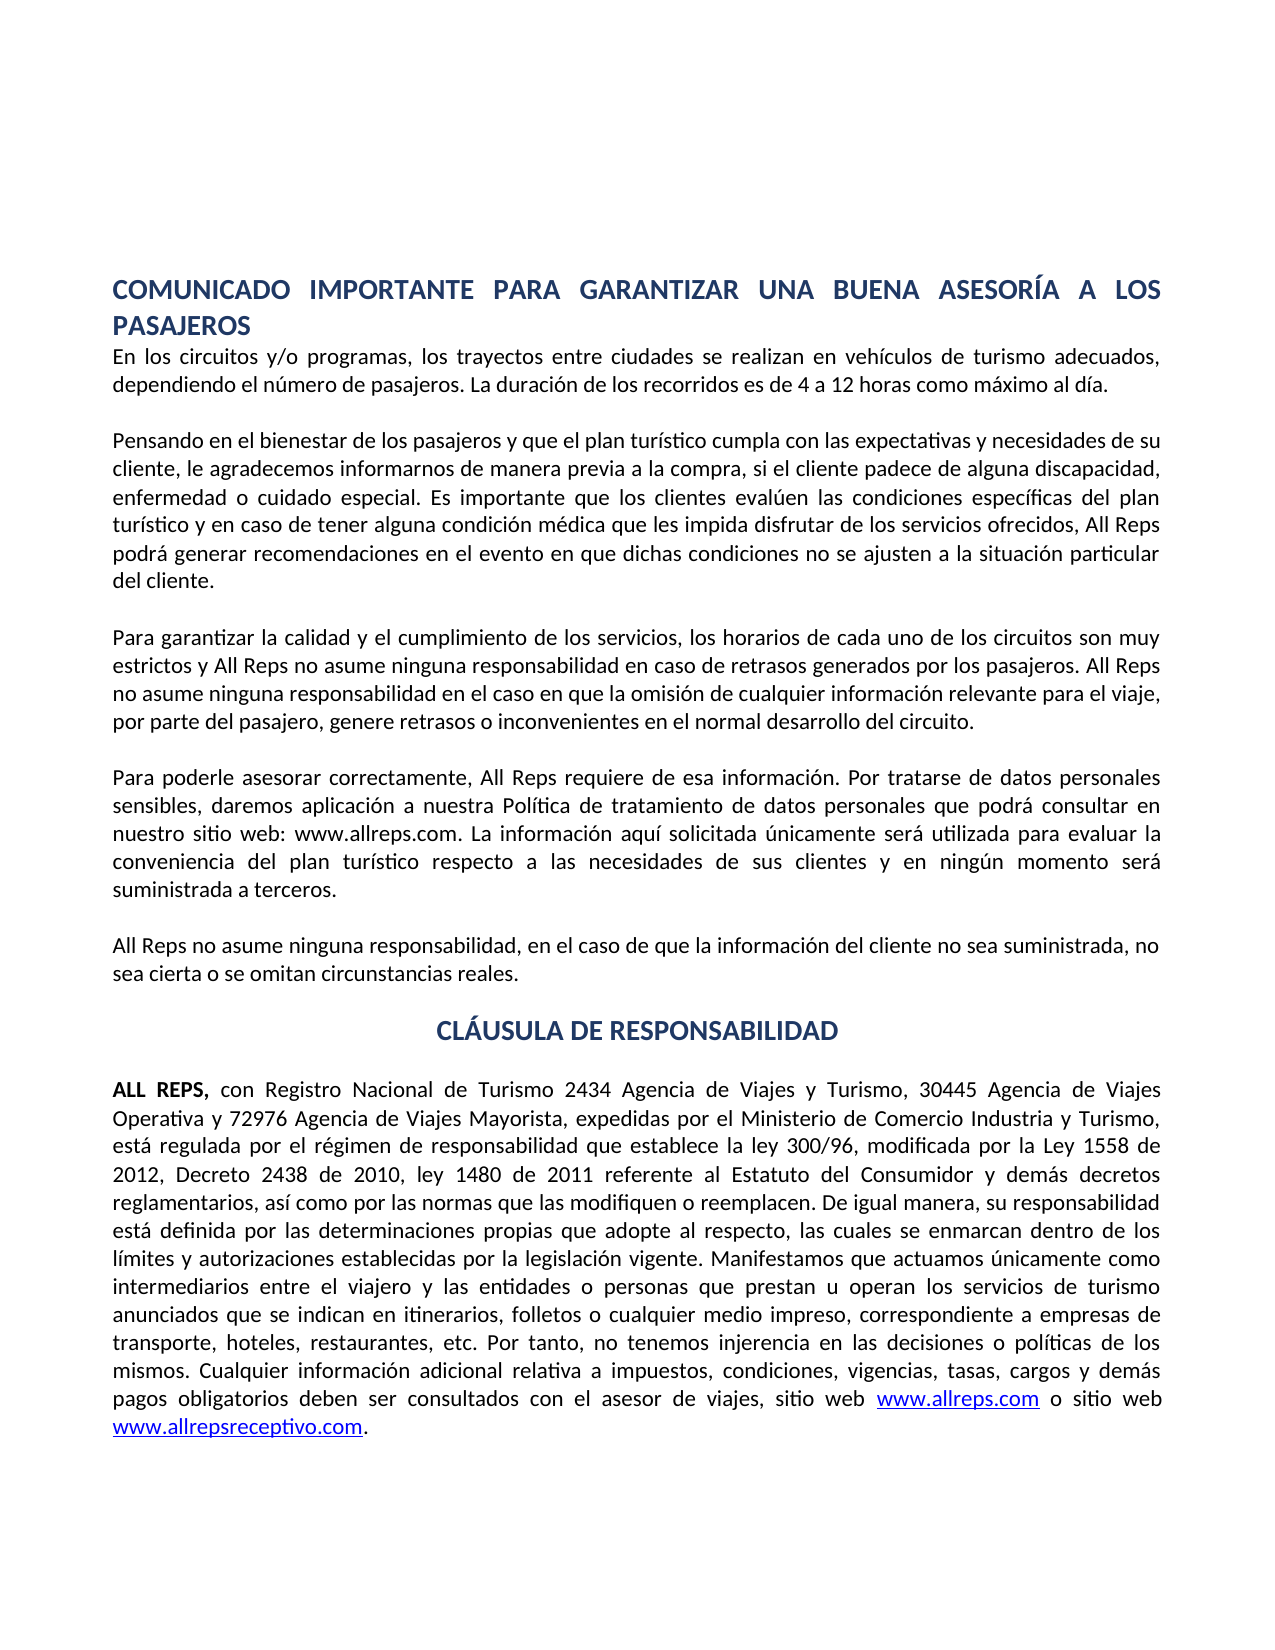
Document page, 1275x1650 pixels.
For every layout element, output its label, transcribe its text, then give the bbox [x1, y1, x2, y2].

text ALL REPS, con Registro Nacional de Turismo 2434 Agencia de Viajes y Turismo, 30445 Agencia de Viajes Operativa y 72976 Agencia de Viajes Mayorista, expedidas por el Ministerio de Comercio Industria y Turismo, está regulada por el régimen de responsabilidad que establece la ley 300/96, modificada por la Ley 1558 de 2012, Decreto 2438 de 2010, ley 1480 de 2011 referente al Estatuto del Consumidor y demás decretos reglamentarios, así como por las normas que las modifiquen o reemplacen. De igual manera, su responsabilidad está definida por las determinaciones propias que adopte al respecto, las cuales se enmarcan dentro de los límites y autorizaciones establecidas por la legislación vigente. Manifestamos que actuamos únicamente como intermediarios entre el viajero y las entidades o personas que prestan u operan los servicios de turismo anunciados que se indican en itinerarios, folletos o cualquier medio impreso, correspondiente a empresas de transporte, hoteles, restaurantes, etc. Por tanto, no tenemos injerencia en las decisiones o políticas de los mismos. Cualquier información adicional relativa a impuestos, condiciones, vigencias, tasas, cargos y demás pagos obligatorios deben ser consultados con el asesor de viajes, sitio web www.allreps.com o sitio web www.allrepsreceptivo.com. [112, 1076, 1162, 1440]
text CLÁUSULA DE RESPONSABILIDAD [112, 1012, 1162, 1048]
text Para poderle asesorar correctamente, All Reps requiere de esa información. Por tratarse de datos personales sensibles, daremos aplicación a nuestra Política de tratamiento de datos personales que podrá consultar en nuestro sitio web: www.allreps.com. La información aquí solicitada únicamente será utilizada para evaluar la conveniencia del plan turístico respecto a las necesidades de sus clientes y en ningún momento será suministrada a terceros. [112, 763, 1162, 903]
text Pensando en el bienestar de los pasajeros y que el plan turístico cumpla con las expectativas y necesidades de su cliente, le agradecemos informarnos de manera previa a la compra, si el cliente padece de alguna discapacidad, enfermedad o cuidado especial. Es importante que los clientes evalúen las condiciones específicas del plan turístico y en caso de tener alguna condición médica que les impida disfrutar de los servicios ofrecidos, All Reps podrá generar recomendaciones en el evento en que dichas condiciones no se ajusten a la situación particular del cliente. [112, 427, 1162, 595]
text COMUNICADO IMPORTANTE PARA GARANTIZAR UNA BUENA ASESORÍA A LOS PASAJEROS [112, 271, 1162, 342]
text En los circuitos y/o programas, los trayectos entre ciudades se realizan en vehículos de turismo adecuados, dependiendo el número de pasajeros. La duración de los recorridos es de 4 a 12 horas como máximo al día. [112, 342, 1162, 398]
text Para garantizar la calidad y el cumplimiento de los servicios, los horarios de cada uno de los circuitos son muy estrictos y All Reps no asume ninguna responsabilidad en caso de retrasos generados por los pasajeros. All Reps no asume ninguna responsabilidad en el caso en que la omisión de cualquier información relevante para el viaje, por parte del pasajero, genere retrasos o inconvenientes en el normal desarrollo del circuito. [112, 623, 1162, 735]
text All Reps no asume ninguna responsabilidad, en el caso de que la información del cliente no sea suministrada, no sea cierta o se omitan circunstancias reales. [112, 931, 1162, 987]
